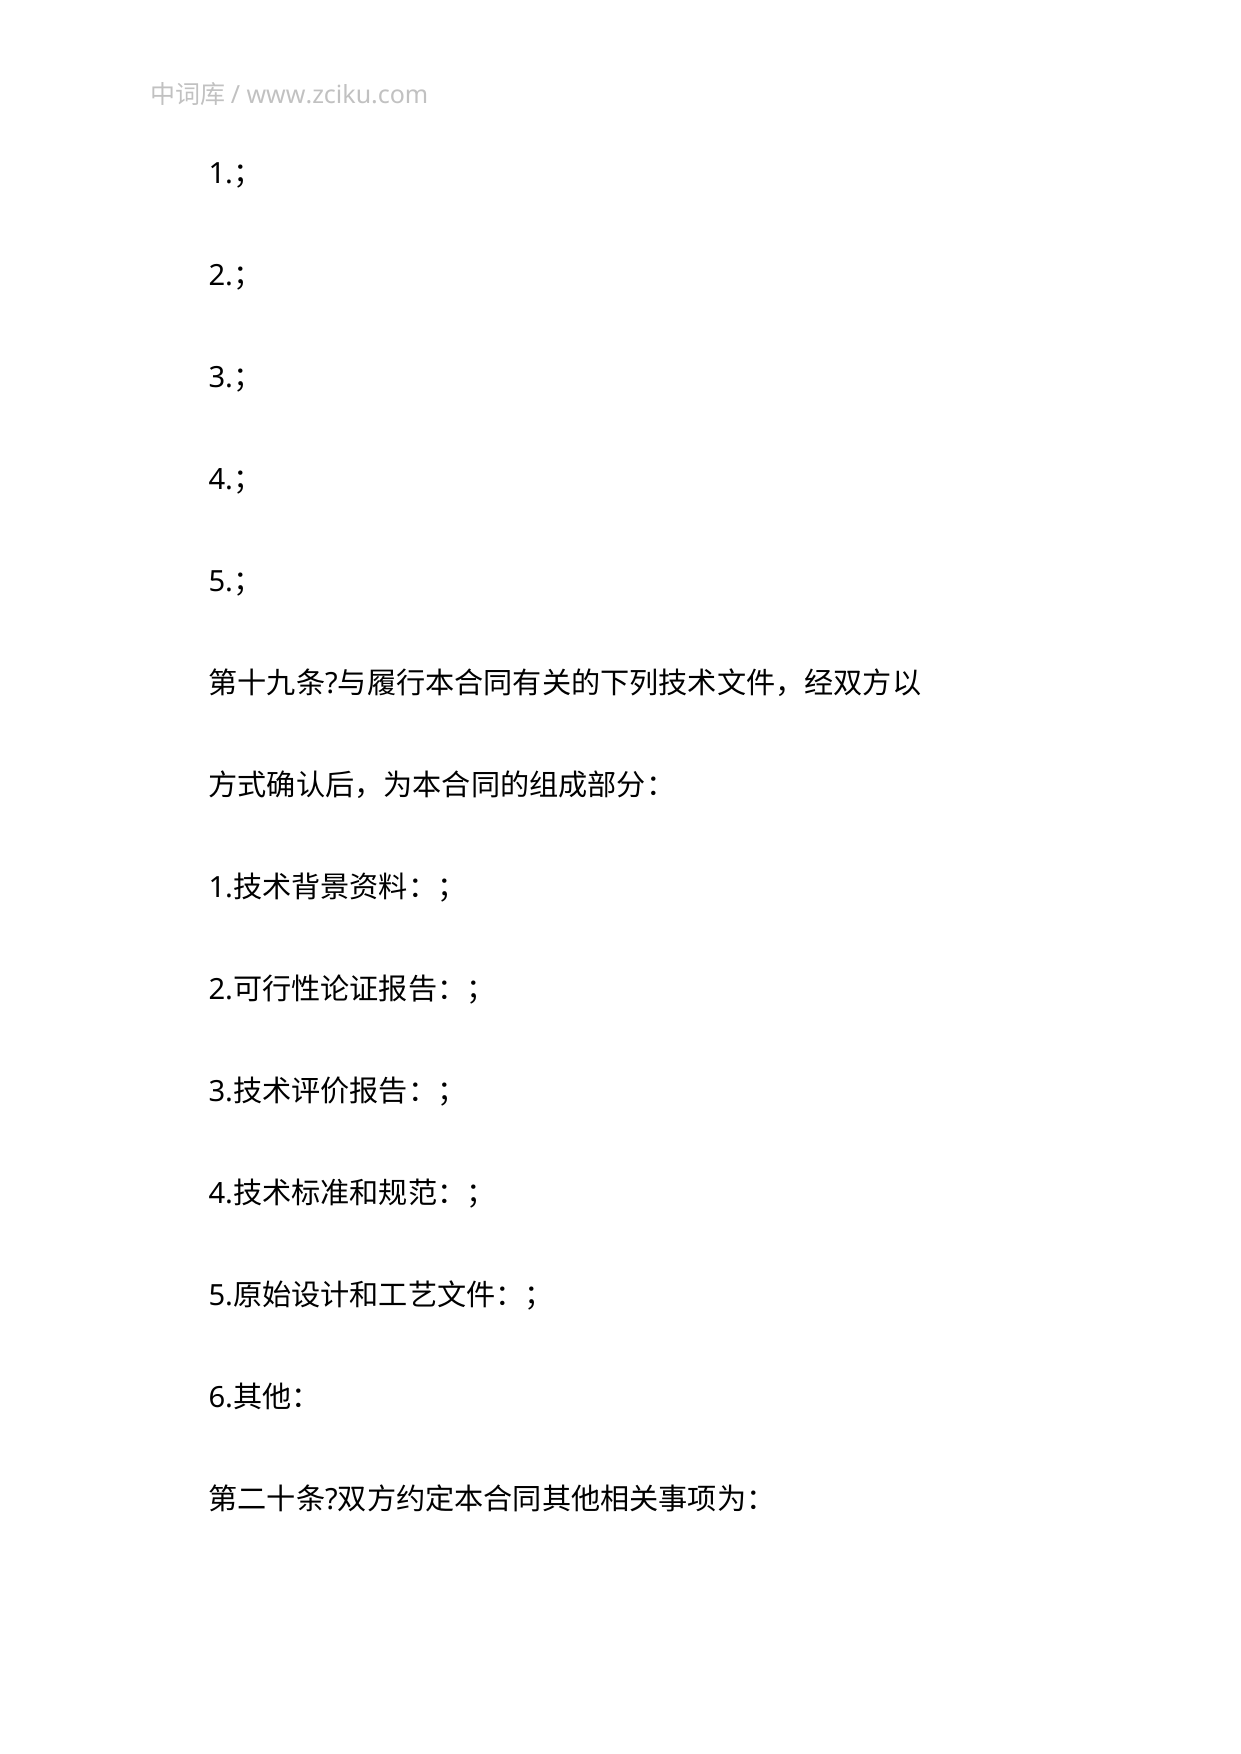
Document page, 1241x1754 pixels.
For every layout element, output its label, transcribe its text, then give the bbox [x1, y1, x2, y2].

text 4.技术标准和规范：； [150, 1169, 1090, 1212]
text 5.原始设计和工艺文件：； [150, 1272, 1090, 1314]
text 2.可行性论证报告：； [150, 966, 1090, 1008]
text 5.； [150, 558, 1090, 600]
text 6.其他： [150, 1373, 1090, 1416]
text 2.； [150, 252, 1090, 294]
text 4.； [150, 456, 1090, 498]
text 3.技术评价报告：； [150, 1068, 1090, 1110]
text 1.； [150, 150, 1090, 192]
text 3.； [150, 354, 1090, 396]
text 第十九条?与履行本合同有关的下列技术文件，经双方以 [150, 660, 1090, 702]
text 方式确认后，为本合同的组成部分： [150, 762, 1090, 804]
text 第二十条?双方约定本合同其他相关事项为： [150, 1476, 1090, 1518]
text 1.技术背景资料：； [150, 864, 1090, 906]
